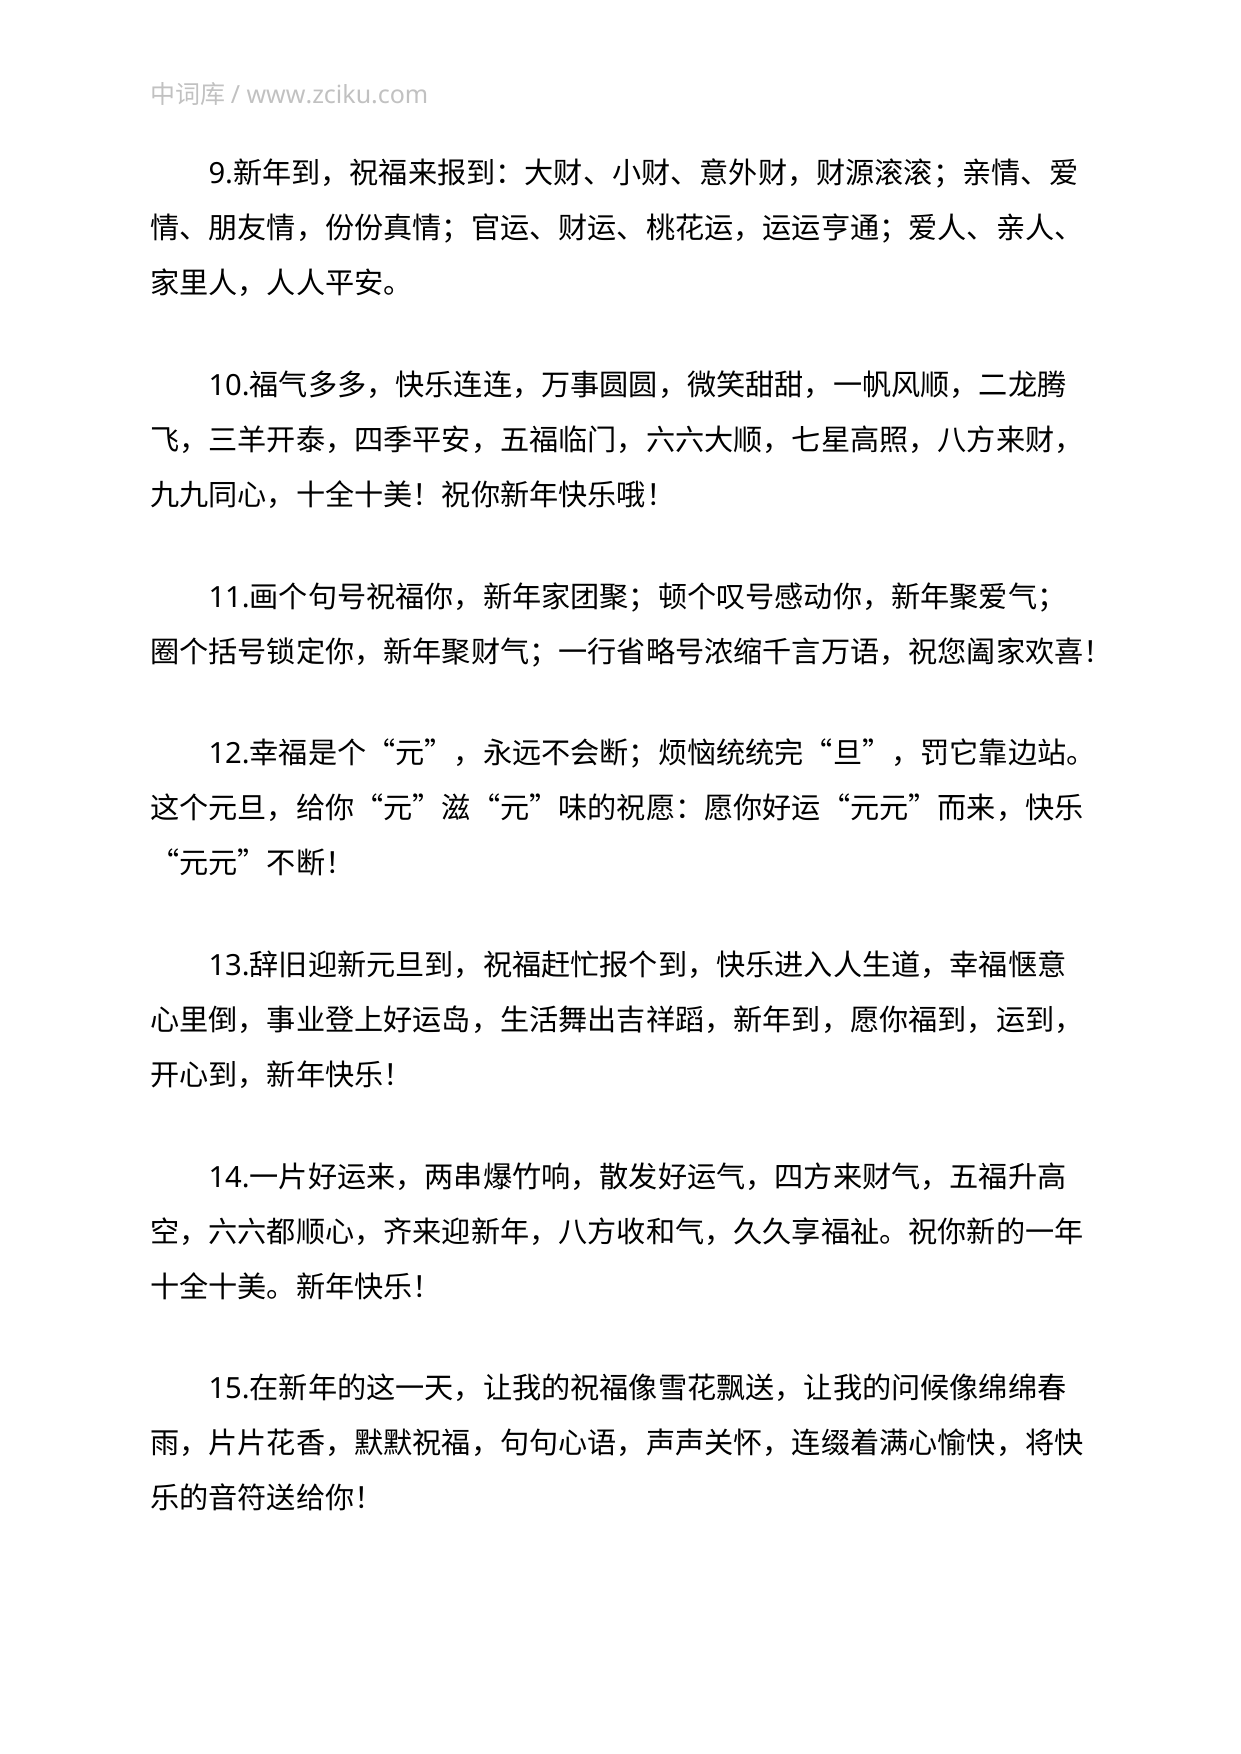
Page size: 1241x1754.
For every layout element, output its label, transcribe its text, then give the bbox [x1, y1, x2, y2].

text 15.在新年的这一天，让我的祝福像雪花飘送，让我的问候像绵绵春雨，片片花香，默默祝福，句句心语，声声关怀，连缀着满心愉快，将快乐的音符送给你！ [150, 1365, 1090, 1517]
text 11.画个句号祝福你，新年家团聚；顿个叹号感动你，新年聚爱气；圈个括号锁定你，新年聚财气；一行省略号浓缩千言万语，祝您阖家欢喜！ [150, 573, 1090, 671]
text 9.新年到，祝福来报到：大财、小财、意外财，财源滚滚；亲情、爱情、朋友情，份份真情；官运、财运、桃花运，运运亨通；爱人、亲人、家里人，人人平安。 [150, 150, 1090, 302]
text 14.一片好运来，两串爆竹响，散发好运气，四方来财气，五福升高空，六六都顺心，齐来迎新年，八方收和气，久久享福祉。祝你新的一年十全十美。新年快乐！ [150, 1153, 1090, 1306]
text 10.福气多多，快乐连连，万事圆圆，微笑甜甜，一帆风顺，二龙腾飞，三羊开泰，四季平安，五福临门，六六大顺，七星高照，八方来财，九九同心，十全十美！祝你新年快乐哦！ [150, 362, 1090, 514]
text 12.幸福是个“元”，永远不会断；烦恼统统完“旦”，罚它靠边站。这个元旦，给你“元”滋“元”味的祝愿：愿你好运“元元”而来，快乐“元元”不断！ [150, 730, 1090, 882]
text 13.辞旧迎新元旦到，祝福赶忙报个到，快乐进入人生道，幸福惬意心里倒，事业登上好运岛，生活舞出吉祥蹈，新年到，愿你福到，运到，开心到，新年快乐！ [150, 942, 1090, 1094]
